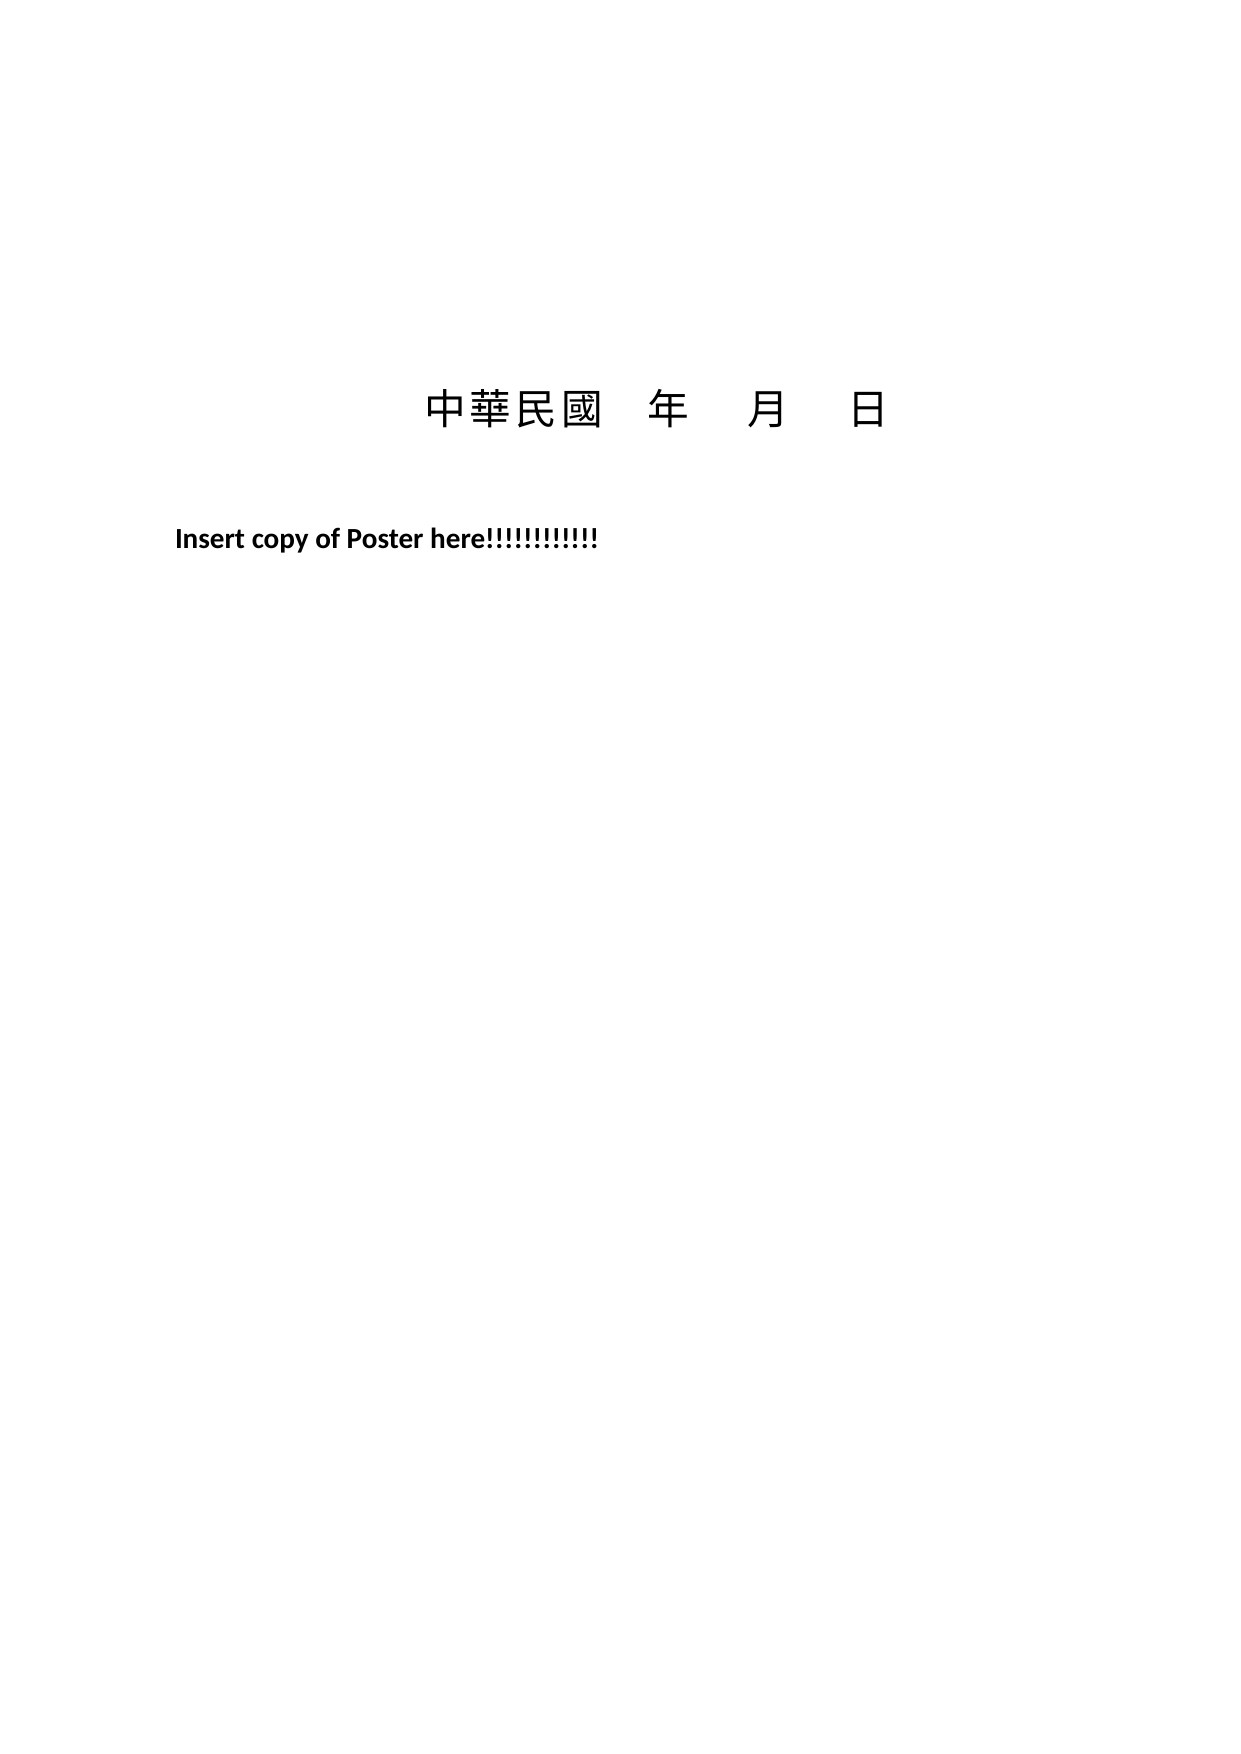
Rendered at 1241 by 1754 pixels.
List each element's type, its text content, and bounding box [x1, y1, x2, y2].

text Insert copy of Poster here!!!!!!!!!!!! [175, 519, 1140, 556]
text 中 華 民 國 年 月 日 [175, 369, 1140, 444]
